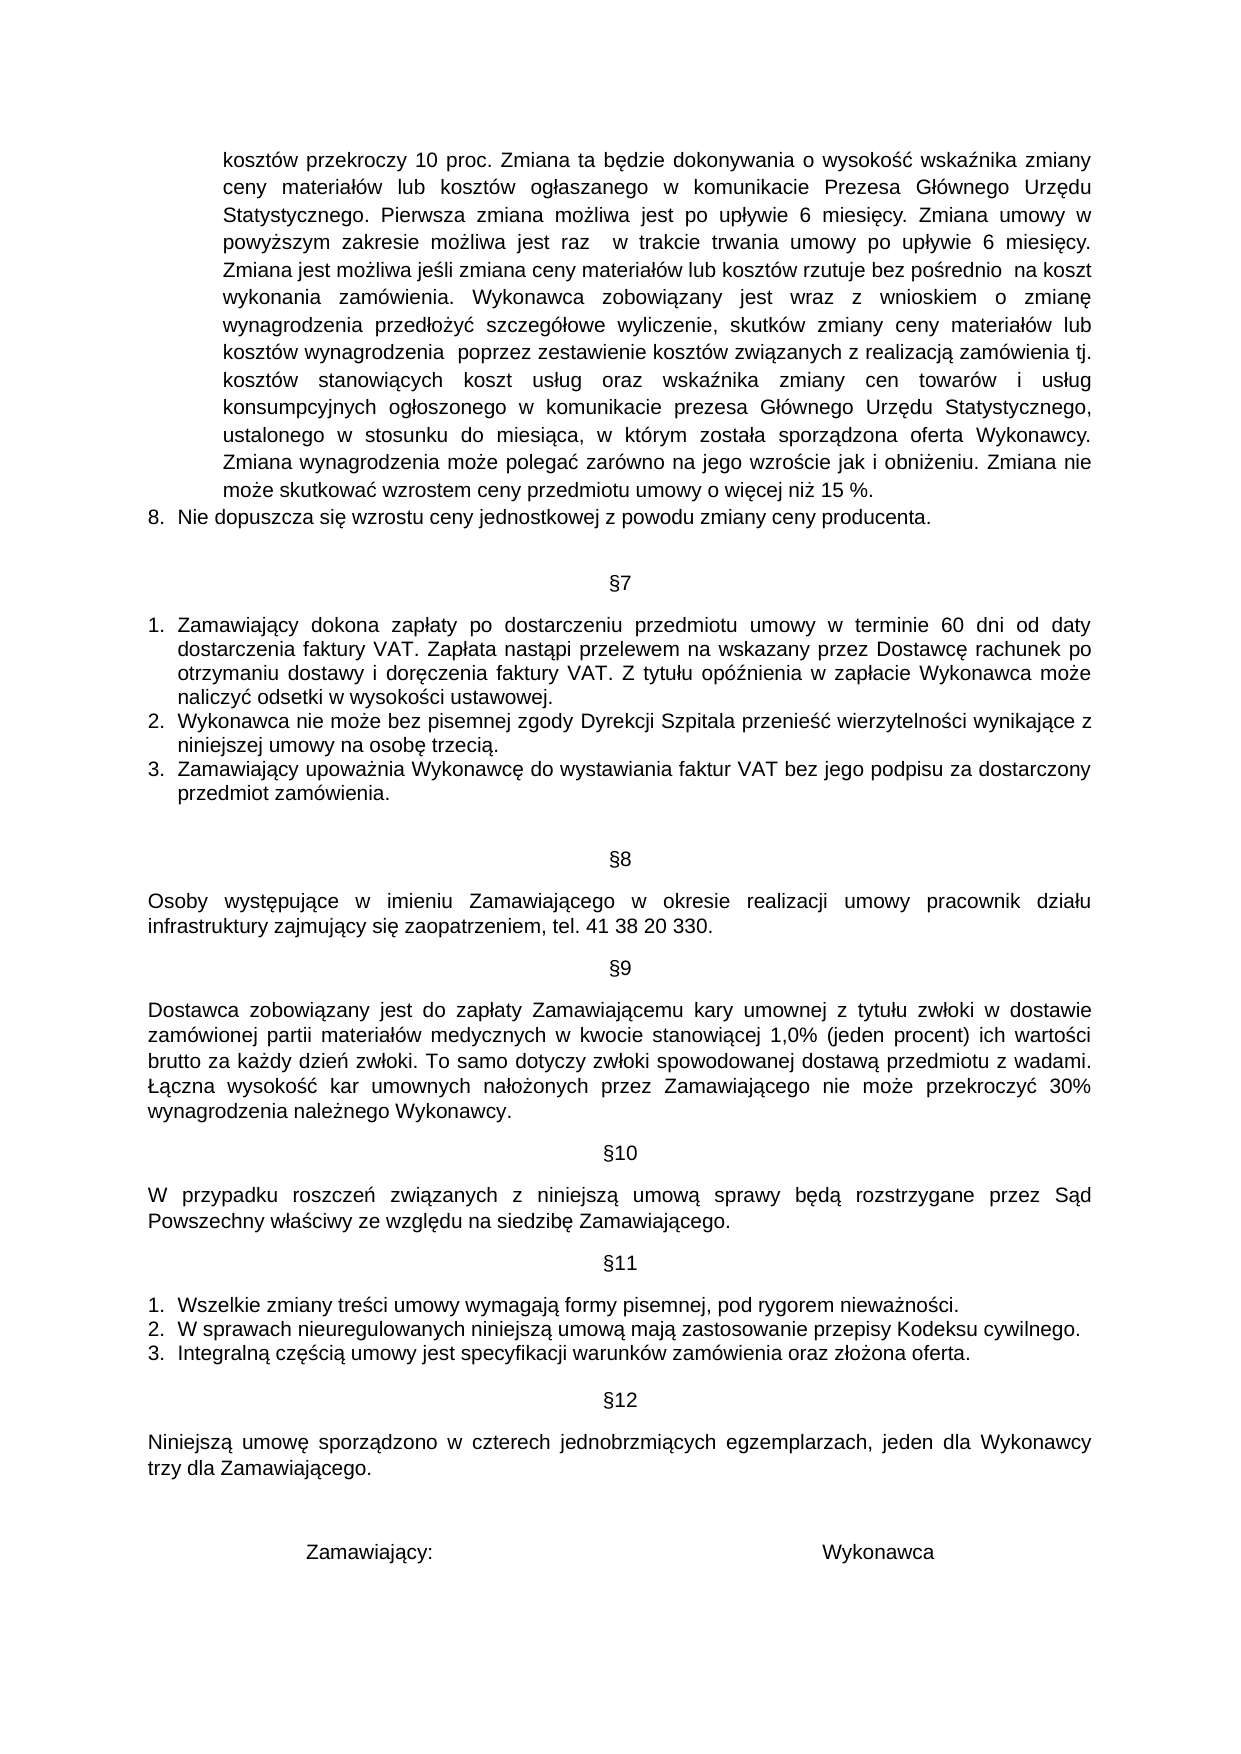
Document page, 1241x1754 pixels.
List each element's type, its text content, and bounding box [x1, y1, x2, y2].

list Zamawiający upoważnia Wykonawcę do wystawiania faktur VAT bez jego podpisu za dostarczony przedmiot zamówienia. [148, 757, 1093, 805]
text Dostawca zobowiązany jest do zapłaty Zamawiającemu kary umownej z tytułu zwłoki w dostawie zamówionej partii materiałów medycznych w kwocie stanowiącej 1,0% (jeden procent) ich wartości brutto za każdy dzień zwłoki. To samo dotyczy zwłoki spowodowanej dostawą przedmiotu z wadami. Łączna wysokość kar umownych nałożonych przez Zamawiającego nie może przekroczyć 30% wynagrodzenia należnego Wykonawcy. [148, 998, 1093, 1123]
list Wszelkie zmiany treści umowy wymagają formy pisemnej, pod rygorem nieważności. [148, 1292, 1093, 1316]
text §9 [148, 956, 1093, 980]
text §7 [148, 571, 1093, 595]
list Nie dopuszcza się wzrostu ceny jednostkowej z powodu zmiany ceny producenta. [148, 505, 1093, 529]
text §10 [148, 1141, 1093, 1165]
list Wykonawca nie może bez pisemnej zgody Dyrekcji Szpitala przenieść wierzytelności wynikające z niniejszej umowy na osobę trzecią. [148, 709, 1093, 757]
list Integralną częścią umowy jest specyfikacji warunków zamówienia oraz złożona oferta. [148, 1340, 1093, 1364]
text Niniejszą umowę sporządzono w czterech jednobrzmiących egzemplarzach, jeden dla Wykonawcy trzy dla Zamawiającego. [148, 1430, 1093, 1479]
text W przypadku roszczeń związanych z niniejszą umową sprawy będą rozstrzygane przez Sąd Powszechny właściwy ze względu na siedzibę Zamawiającego. [148, 1183, 1093, 1232]
text Zamawiający: Wykonawca [148, 1539, 1093, 1563]
text §8 [148, 847, 1093, 871]
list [185, 148, 1093, 502]
text Osoby występujące w imieniu Zamawiającego w okresie realizacji umowy pracownik działu infrastruktury zajmujący się zaopatrzeniem, tel. 41 38 20 330. [148, 889, 1093, 938]
list Zamawiający dokona zapłaty po dostarczeniu przedmiotu umowy w terminie 60 dni od daty dostarczenia faktury VAT. Zapłata nastąpi przelewem na wskazany przez Dostawcę rachunek po otrzymaniu dostawy i doręczenia faktury VAT. Z tytułu opóźnienia w zapłacie Wykonawca może naliczyć odsetki w wysokości ustawowej. [148, 613, 1093, 709]
text §11 [148, 1250, 1093, 1274]
list W sprawach nieuregulowanych niniejszą umową mają zastosowanie przepisy Kodeksu cywilnego. [148, 1316, 1093, 1340]
text §12 [148, 1388, 1093, 1412]
